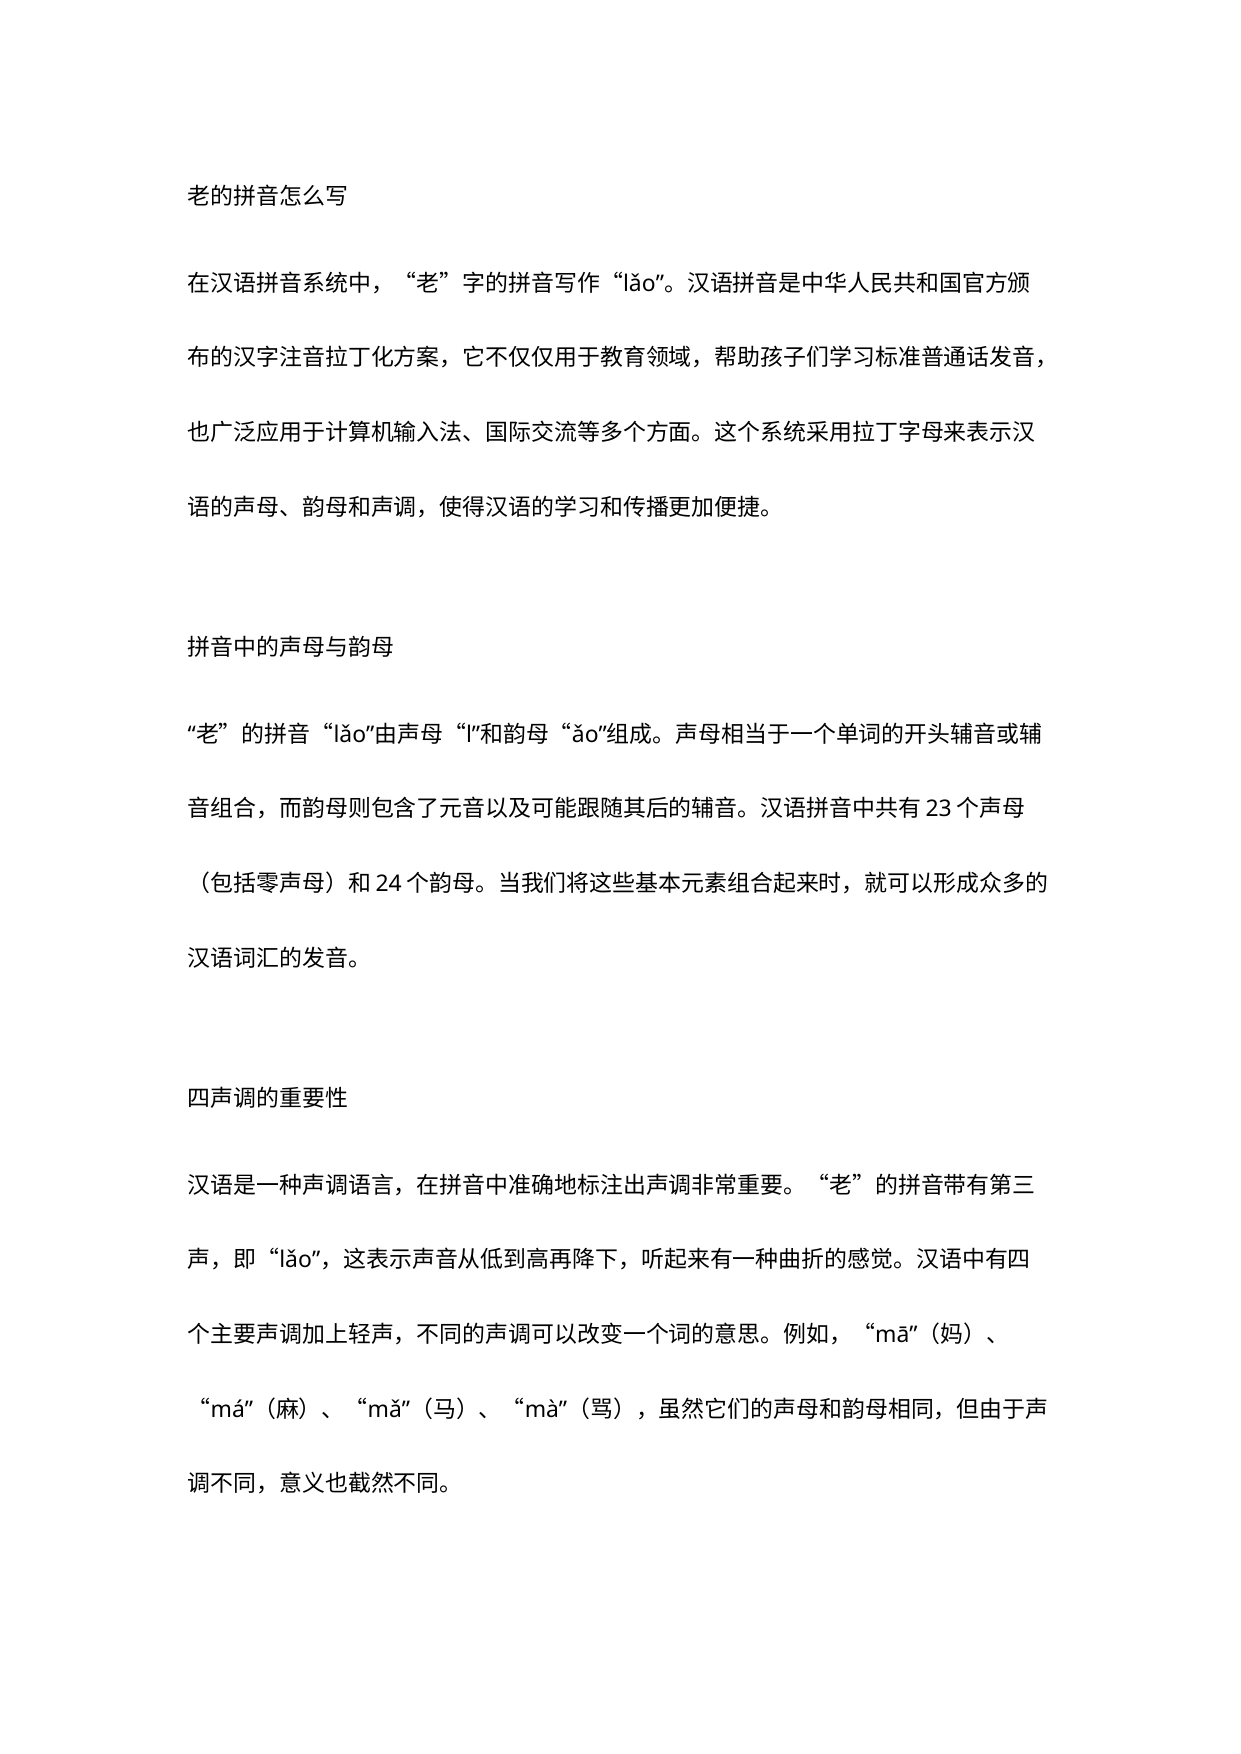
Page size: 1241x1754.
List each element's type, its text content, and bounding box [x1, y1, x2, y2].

text 在汉语拼音系统中，“老”字的拼音写作“lǎo”。汉语拼音是中华人民共和国官方颁布的汉字注音拉丁化方案，它不仅仅用于教育领域，帮助孩子们学习标准普通话发音，也广泛应用于计算机输入法、国际交流等多个方面。这个系统采用拉丁字母来表示汉语的声母、韵母和声调，使得汉语的学习和传播更加便捷。 [187, 248, 1053, 538]
text 拼音中的声母与韵母 [187, 613, 1053, 678]
text 汉语是一种声调语言，在拼音中准确地标注出声调非常重要。“老”的拼音带有第三声，即“lǎo”，这表示声音从低到高再降下，听起来有一种曲折的感觉。汉语中有四个主要声调加上轻声，不同的声调可以改变一个词的意思。例如，“mā”（妈）、“má”（麻）、“mǎ”（马）、“mà”（骂），虽然它们的声母和韵母相同，但由于声调不同，意义也截然不同。 [187, 1151, 1053, 1514]
text 老的拼音怎么写 [187, 162, 1053, 227]
text 四声调的重要性 [187, 1064, 1053, 1129]
text “老”的拼音“lǎo”由声母“l”和韵母“ǎo”组成。声母相当于一个单词的开头辅音或辅音组合，而韵母则包含了元音以及可能跟随其后的辅音。汉语拼音中共有23个声母（包括零声母）和24个韵母。当我们将这些基本元素组合起来时，就可以形成众多的汉语词汇的发音。 [187, 699, 1053, 989]
